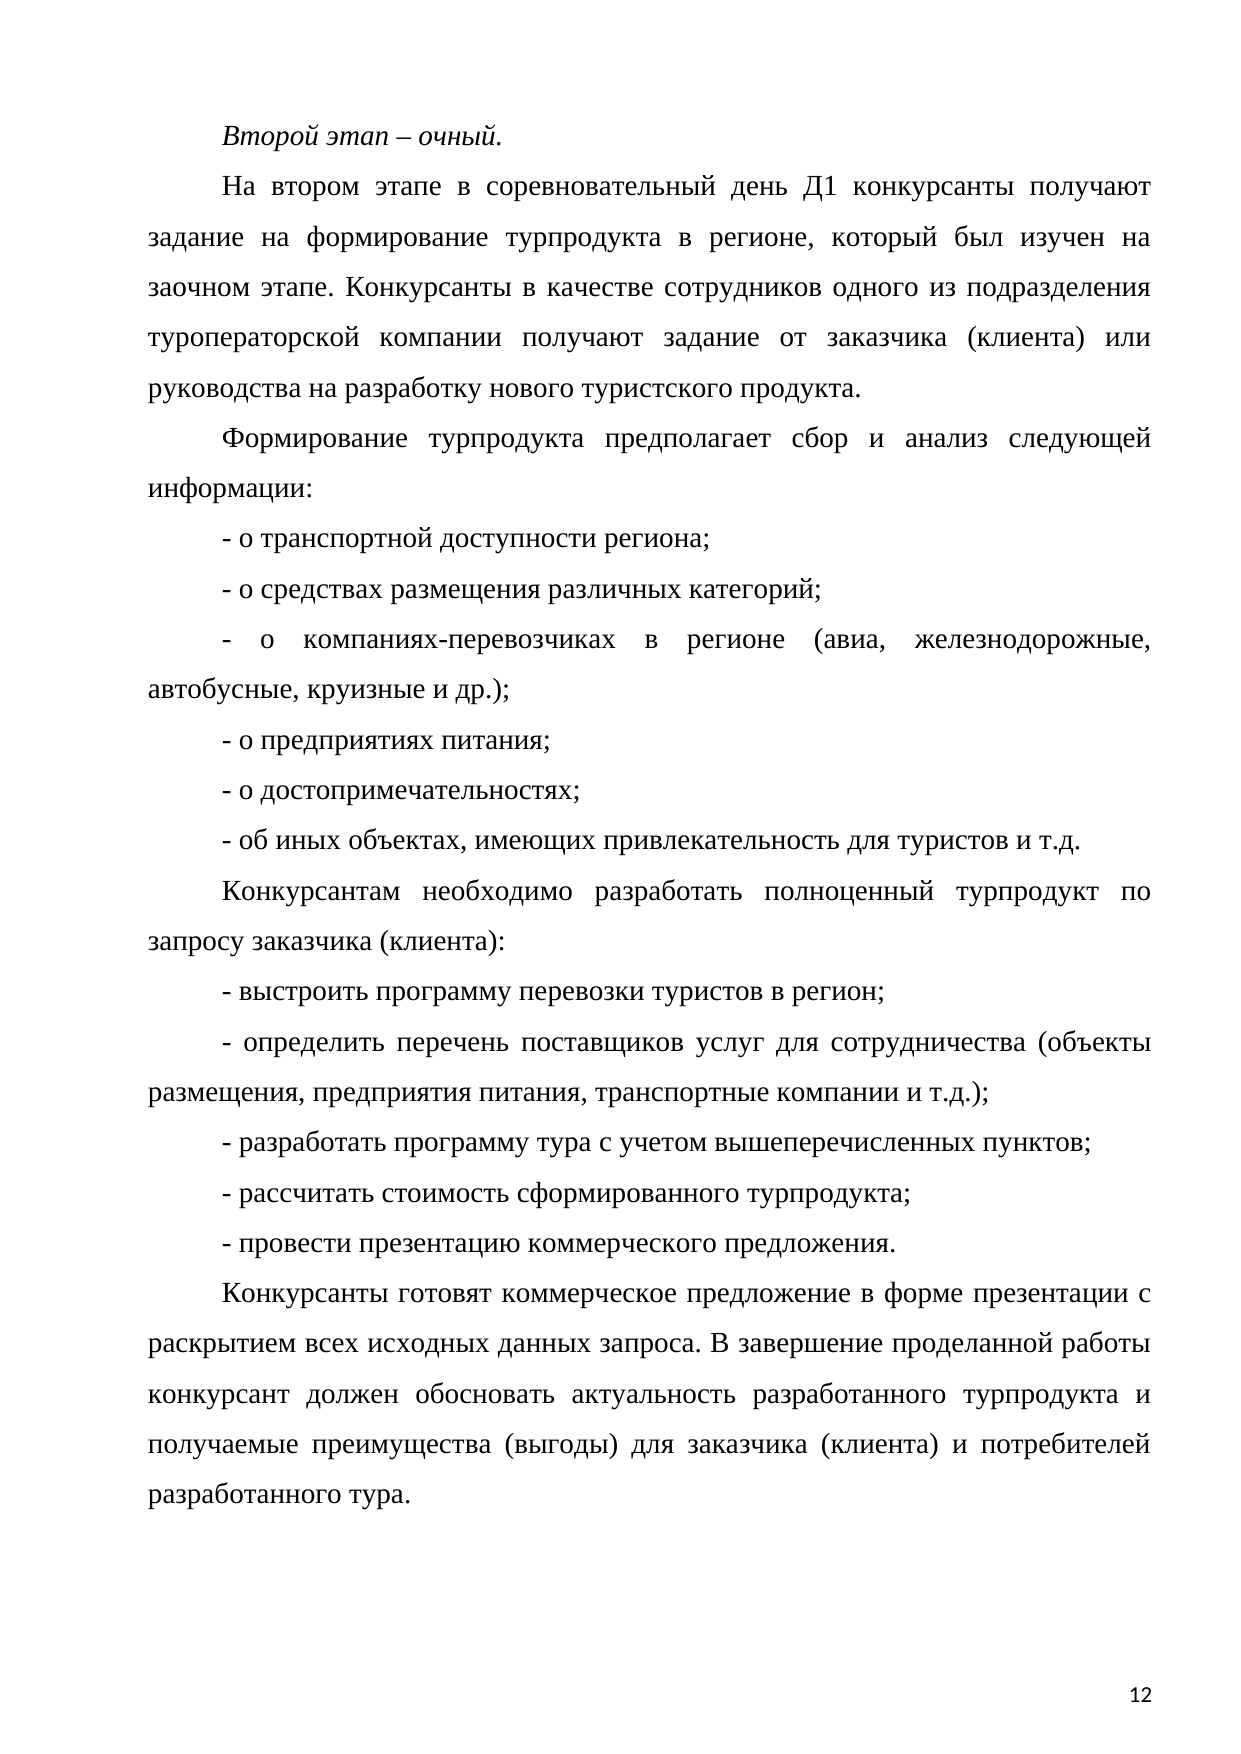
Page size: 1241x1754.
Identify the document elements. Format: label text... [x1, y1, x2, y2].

text - о транспортной доступности региона; [148, 521, 1152, 554]
text - разработать программу тура с учетом вышеперечисленных пунктов; [148, 1124, 1152, 1158]
text - провести презентацию коммерческого предложения. [148, 1225, 1152, 1258]
text - определить перечень поставщиков услуг для сотрудничества (объекты размещения, предприятия питания, транспортные компании и т.д.); [148, 1024, 1152, 1108]
text Второй этап – очный. [148, 118, 1152, 152]
text - о достопримечательностях; [148, 772, 1152, 806]
text - выстроить программу перевозки туристов в регион; [148, 973, 1152, 1007]
text Конкурсанты готовят коммерческое предложение в форме презентации с раскрытием всех исходных данных запроса. В завершение проделанной работы конкурсант должен обосновать актуальность разработанного турпродукта и получаемые преимущества (выгоды) для заказчика (клиента) и потребителей разработанного тура. [148, 1275, 1152, 1510]
text На втором этапе в соревновательный день Д1 конкурсанты получают задание на формирование турпродукта в регионе, который был изучен на заочном этапе. Конкурсанты в качестве сотрудников одного из подразделения туроператорской компании получают задание от заказчика (клиента) или руководства на разработку нового туристского продукта. [148, 168, 1152, 403]
text - о предприятиях питания; [148, 722, 1152, 755]
text - о средствах размещения различных категорий; [148, 571, 1152, 604]
text - о компаниях-перевозчиках в регионе (авиа, железнодорожные, автобусные, круизные и др.); [148, 621, 1152, 705]
text Формирование турпродукта предполагает сбор и анализ следующей информации: [148, 420, 1152, 504]
text - рассчитать стоимость сформированного турпродукта; [148, 1175, 1152, 1208]
text Конкурсантам необходимо разработать полноценный турпродукт по запросу заказчика (клиента): [148, 873, 1152, 957]
text - об иных объектах, имеющих привлекательность для туристов и т.д. [148, 822, 1152, 856]
